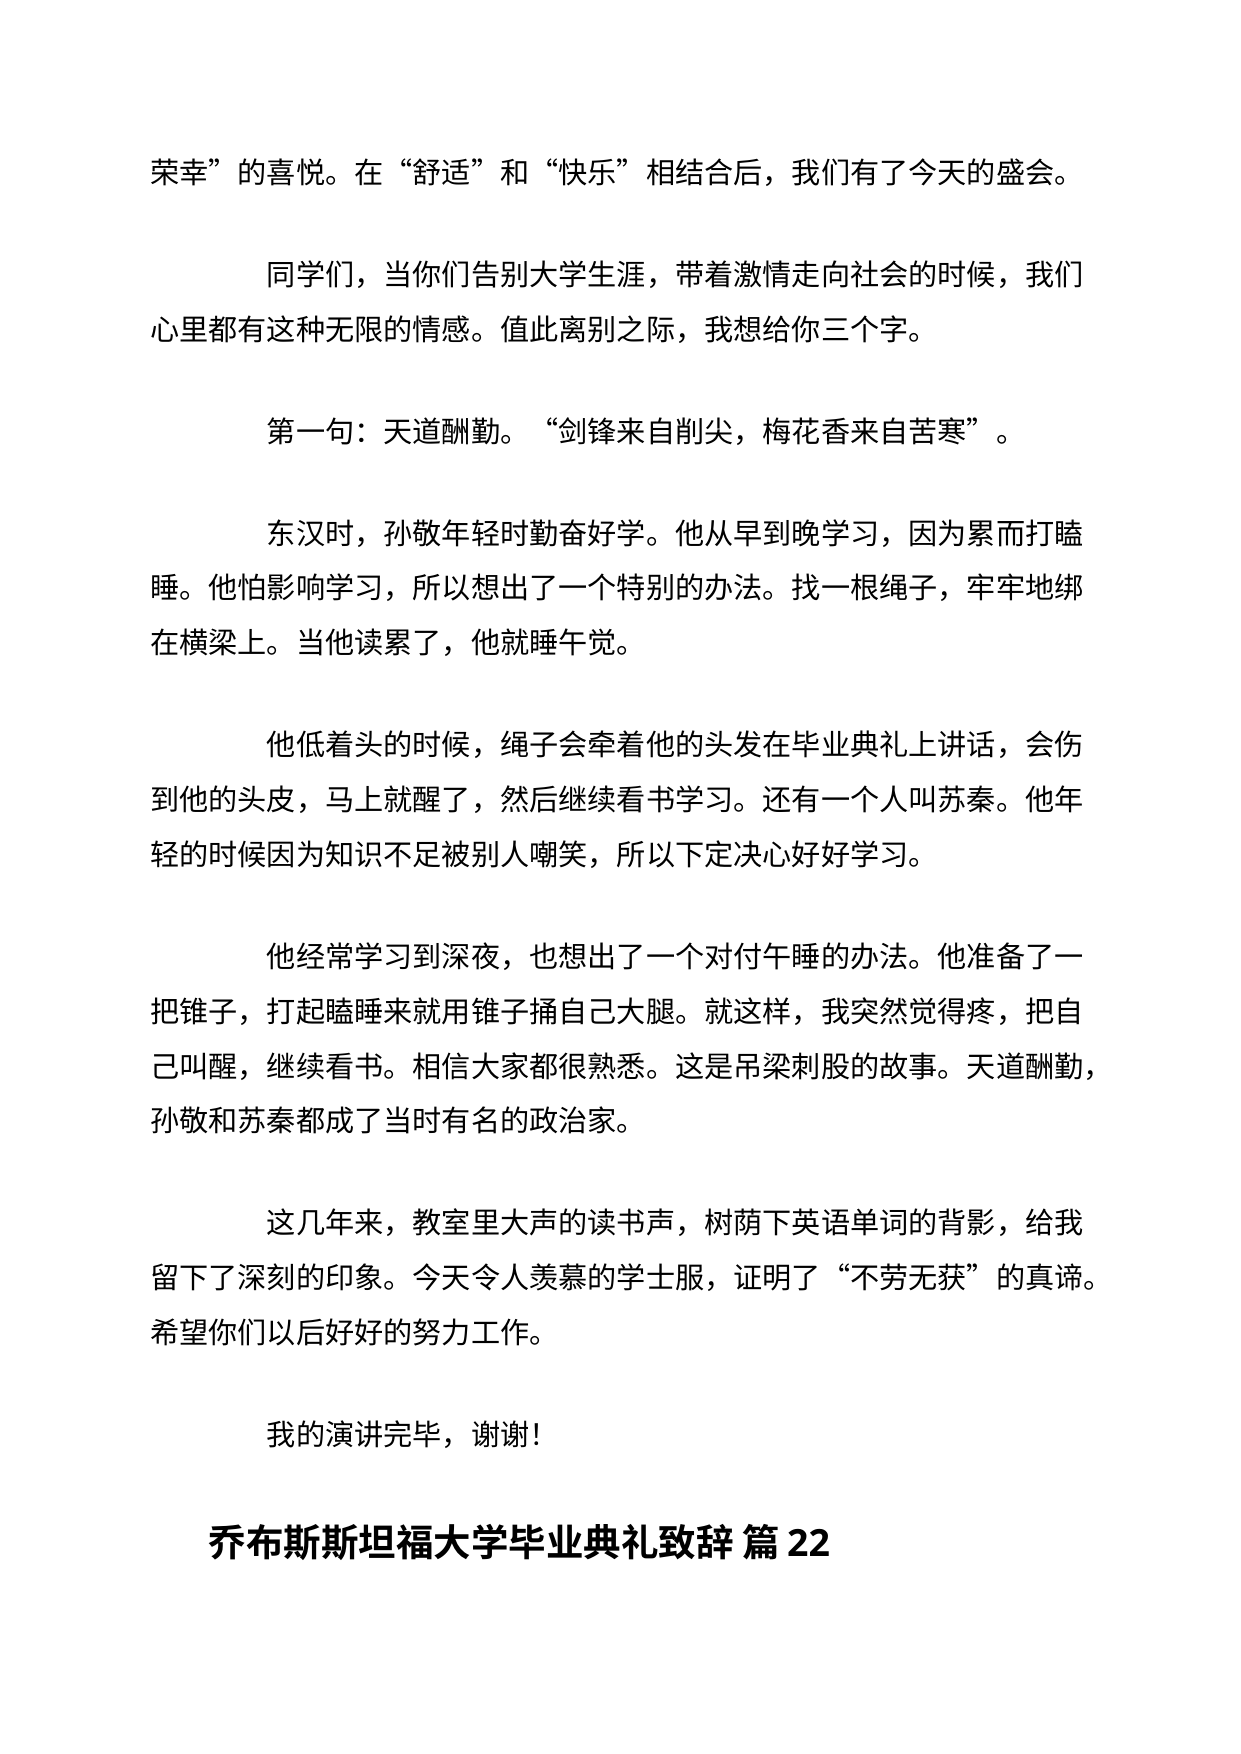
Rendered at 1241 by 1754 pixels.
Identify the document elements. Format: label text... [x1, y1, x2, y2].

text 他经常学习到深夜，也想出了一个对付午睡的办法。他准备了一把锥子，打起瞌睡来就用锥子捅自己大腿。就这样，我突然觉得疼，把自己叫醒，继续看书。相信大家都很熟悉。这是吊梁刺股的故事。天道酬勤，孙敬和苏秦都成了当时有名的政治家。 [150, 933, 1090, 1140]
text 乔布斯斯坦福大学毕业典礼致辞 篇22 [150, 1513, 1090, 1568]
text 第一句：天道酬勤。“剑锋来自削尖，梅花香来自苦寒”。 [150, 408, 1090, 451]
text 同学们，当你们告别大学生涯，带着激情走向社会的时候，我们心里都有这种无限的情感。值此离别之际，我想给你三个字。 [150, 252, 1090, 349]
text 他低着头的时候，绳子会牵着他的头发在毕业典礼上讲话，会伤到他的头皮，马上就醒了，然后继续看书学习。还有一个人叫苏秦。他年轻的时候因为知识不足被别人嘲笑，所以下定决心好好学习。 [150, 722, 1090, 874]
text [150, 150, 1090, 192]
text 这几年来，教室里大声的读书声，树荫下英语单词的背影，给我留下了深刻的印象。今天令人羡慕的学士服，证明了“不劳无获”的真谛。希望你们以后好好的努力工作。 [150, 1200, 1090, 1352]
text 东汉时，孙敬年轻时勤奋好学。他从早到晚学习，因为累而打瞌睡。他怕影响学习，所以想出了一个特别的办法。找一根绳子，牢牢地绑在横梁上。当他读累了，他就睡午觉。 [150, 510, 1090, 662]
text 我的演讲完毕，谢谢！ [150, 1411, 1090, 1454]
